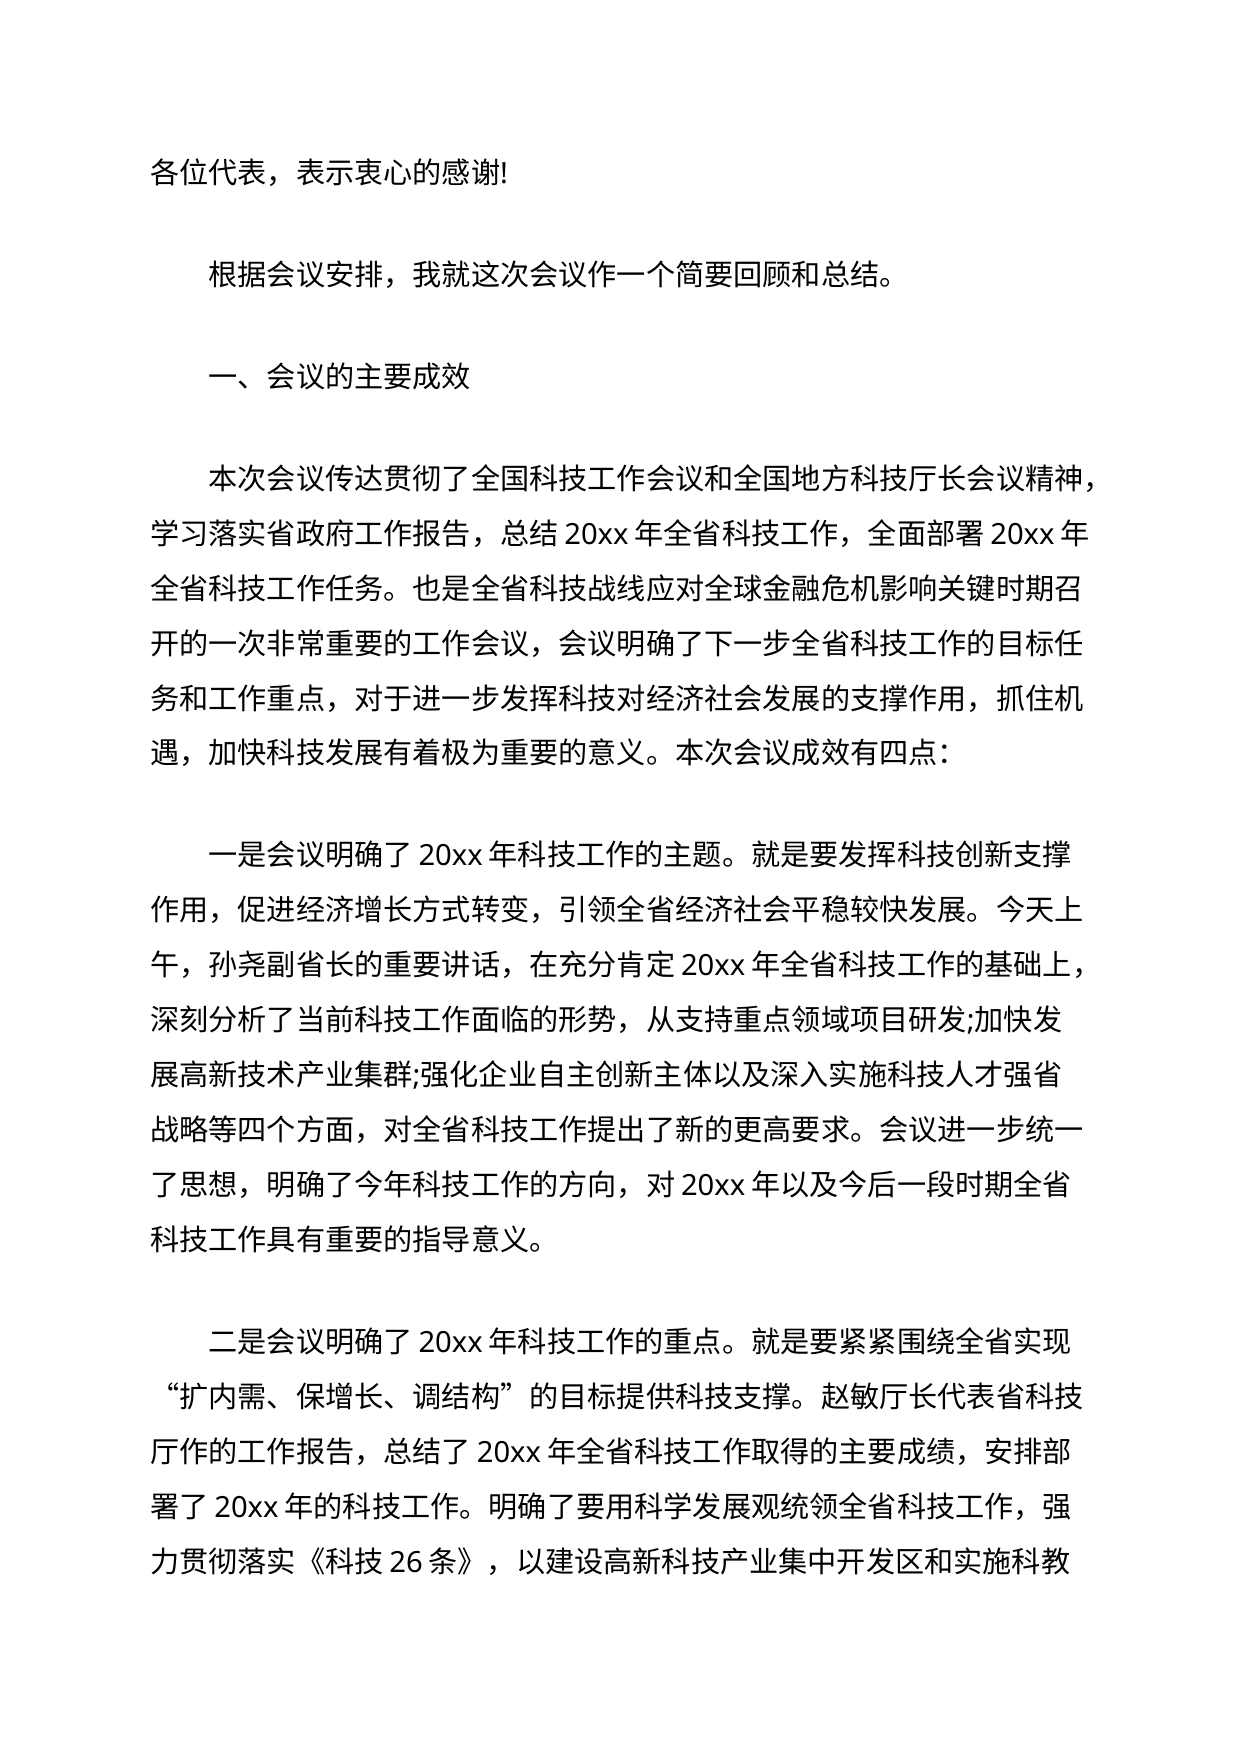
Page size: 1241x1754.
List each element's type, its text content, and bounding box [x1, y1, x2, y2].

text 根据会议安排，我就这次会议作一个简要回顾和总结。 [150, 252, 1090, 294]
text 本次会议传达贯彻了全国科技工作会议和全国地方科技厅长会议精神，学习落实省政府工作报告，总结20xx年全省科技工作，全面部署20xx年全省科技工作任务。也是全省科技战线应对全球金融危机影响关键时期召开的一次非常重要的工作会议，会议明确了下一步全省科技工作的目标任务和工作重点，对于进一步发挥科技对经济社会发展的支撑作用，抓住机遇，加快科技发展有着极为重要的意义。本次会议成效有四点： [150, 456, 1090, 772]
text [150, 1318, 1090, 1581]
text 一、会议的主要成效 [150, 354, 1090, 396]
text 一是会议明确了20xx年科技工作的主题。就是要发挥科技创新支撑作用，促进经济增长方式转变，引领全省经济社会平稳较快发展。今天上午，孙尧副省长的重要讲话，在充分肯定20xx年全省科技工作的基础上，深刻分析了当前科技工作面临的形势，从支持重点领域项目研发;加快发展高新技术产业集群;强化企业自主创新主体以及深入实施科技人才强省战略等四个方面，对全省科技工作提出了新的更高要求。会议进一步统一了思想，明确了今年科技工作的方向，对20xx年以及今后一段时期全省科技工作具有重要的指导意义。 [150, 832, 1090, 1259]
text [150, 150, 1090, 192]
